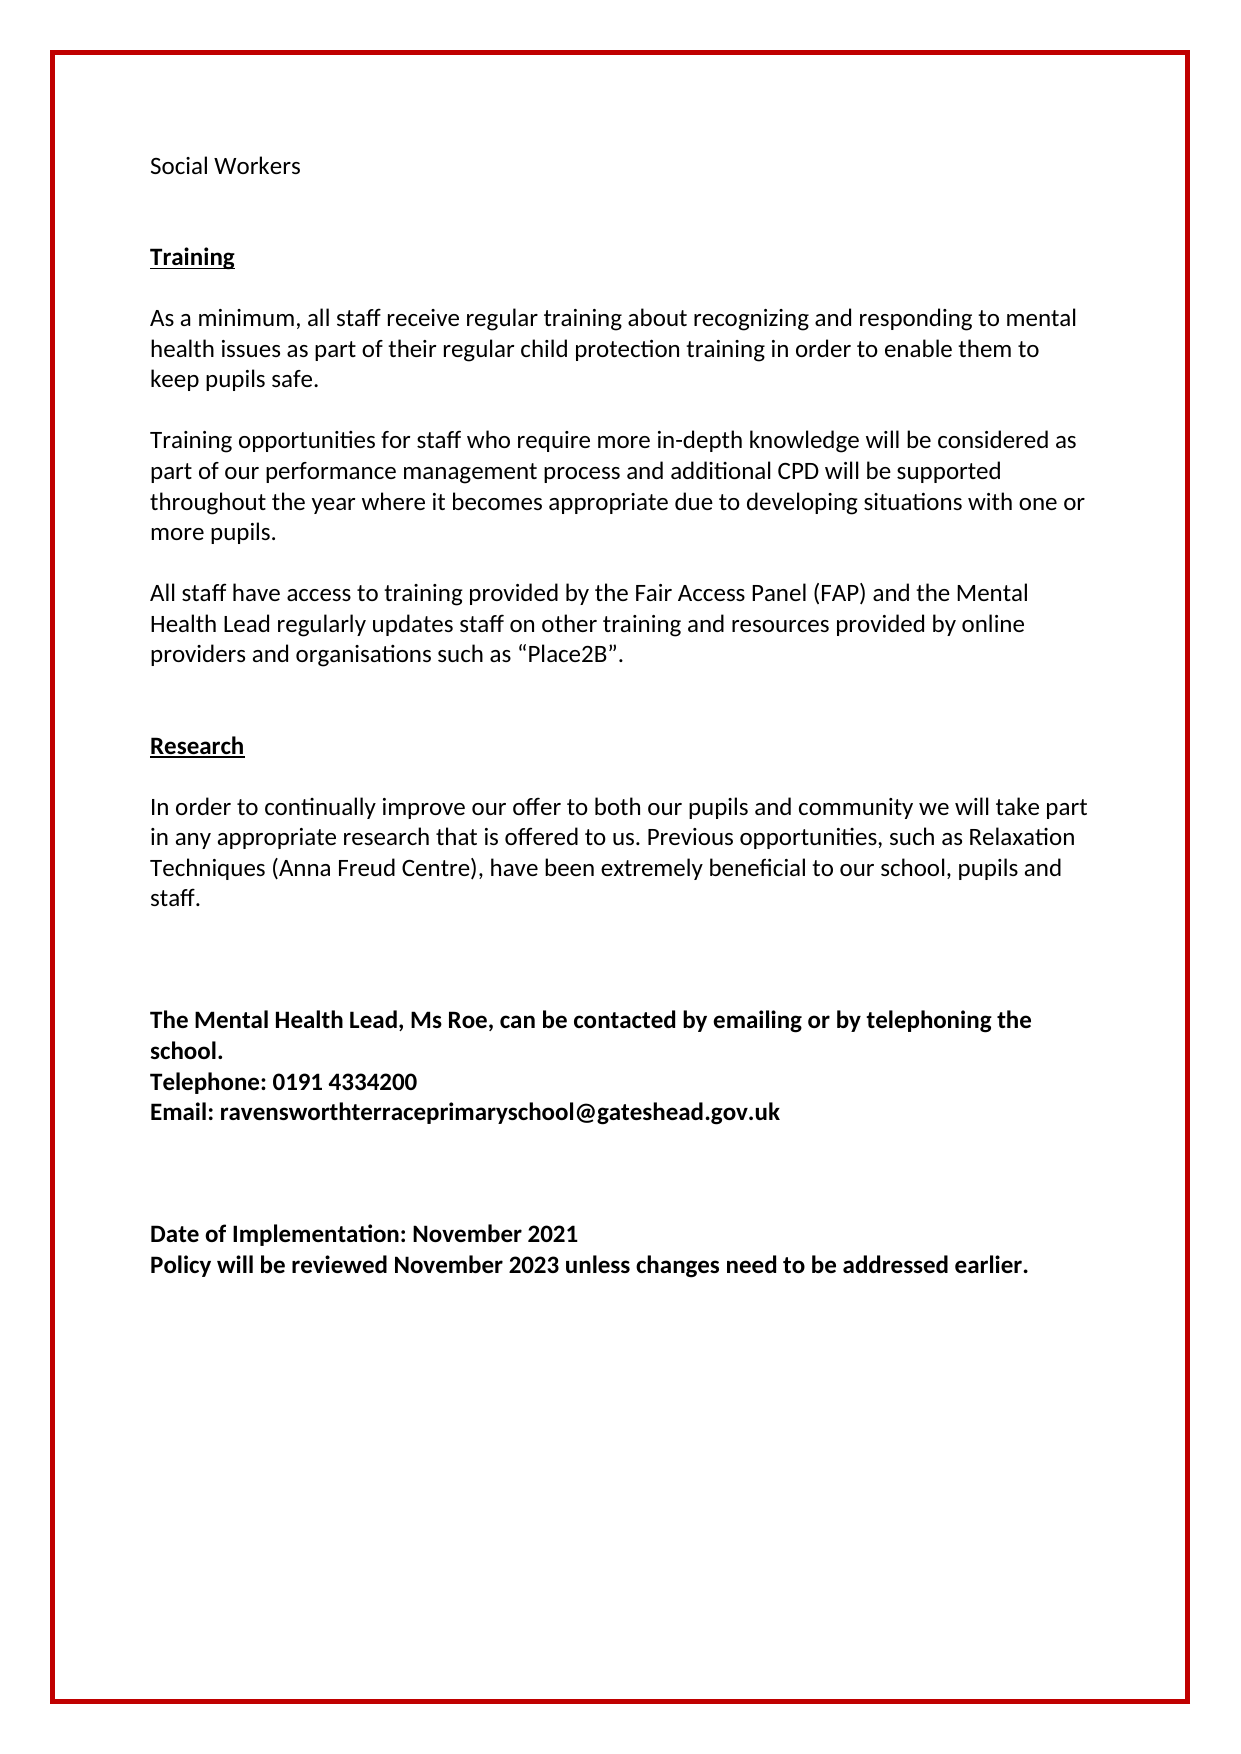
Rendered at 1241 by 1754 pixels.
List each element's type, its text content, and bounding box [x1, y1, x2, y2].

text Training opportunities for staff who require more in-depth knowledge will be considered as [150, 425, 1090, 455]
text more pupils. [150, 516, 1090, 547]
text Training [150, 242, 1090, 272]
text All staff have access to training provided by the Fair Access Panel (FAP) and the Mental Health Lead regularly updates staff on other training and resources provided by online providers and organisations such as “Place2B”. [150, 577, 1090, 669]
text part of our performance management process and additional CPD will be supported [150, 455, 1090, 486]
text The Mental Health Lead, Ms Roe, can be contacted by emailing or by telephoning the school. [150, 1004, 1090, 1066]
text In order to continually improve our offer to both our pupils and community we will take part in any appropriate research that is offered to us. Previous opportunities, such as Relaxation Techniques (Anna Freud Centre), have been extremely beneficial to our school, pupils and staff. [150, 791, 1090, 913]
text Research [150, 730, 1090, 760]
text Policy will be reviewed November 2023 unless changes need to be addressed earlier. [150, 1249, 1090, 1279]
text Social Workers [150, 150, 1090, 181]
text Telephone: 0191 4334200 [150, 1066, 1090, 1096]
text Date of Implementation: November 2021 [150, 1218, 1090, 1249]
text As a minimum, all staff receive regular training about recognizing and responding to mental health issues as part of their regular child protection training in order to enable them to keep pupils safe. [150, 303, 1090, 394]
text throughout the year where it becomes appropriate due to developing situations with one or [150, 486, 1090, 516]
text Email: ravensworthterraceprimaryschool@gateshead.gov.uk [150, 1096, 1090, 1127]
